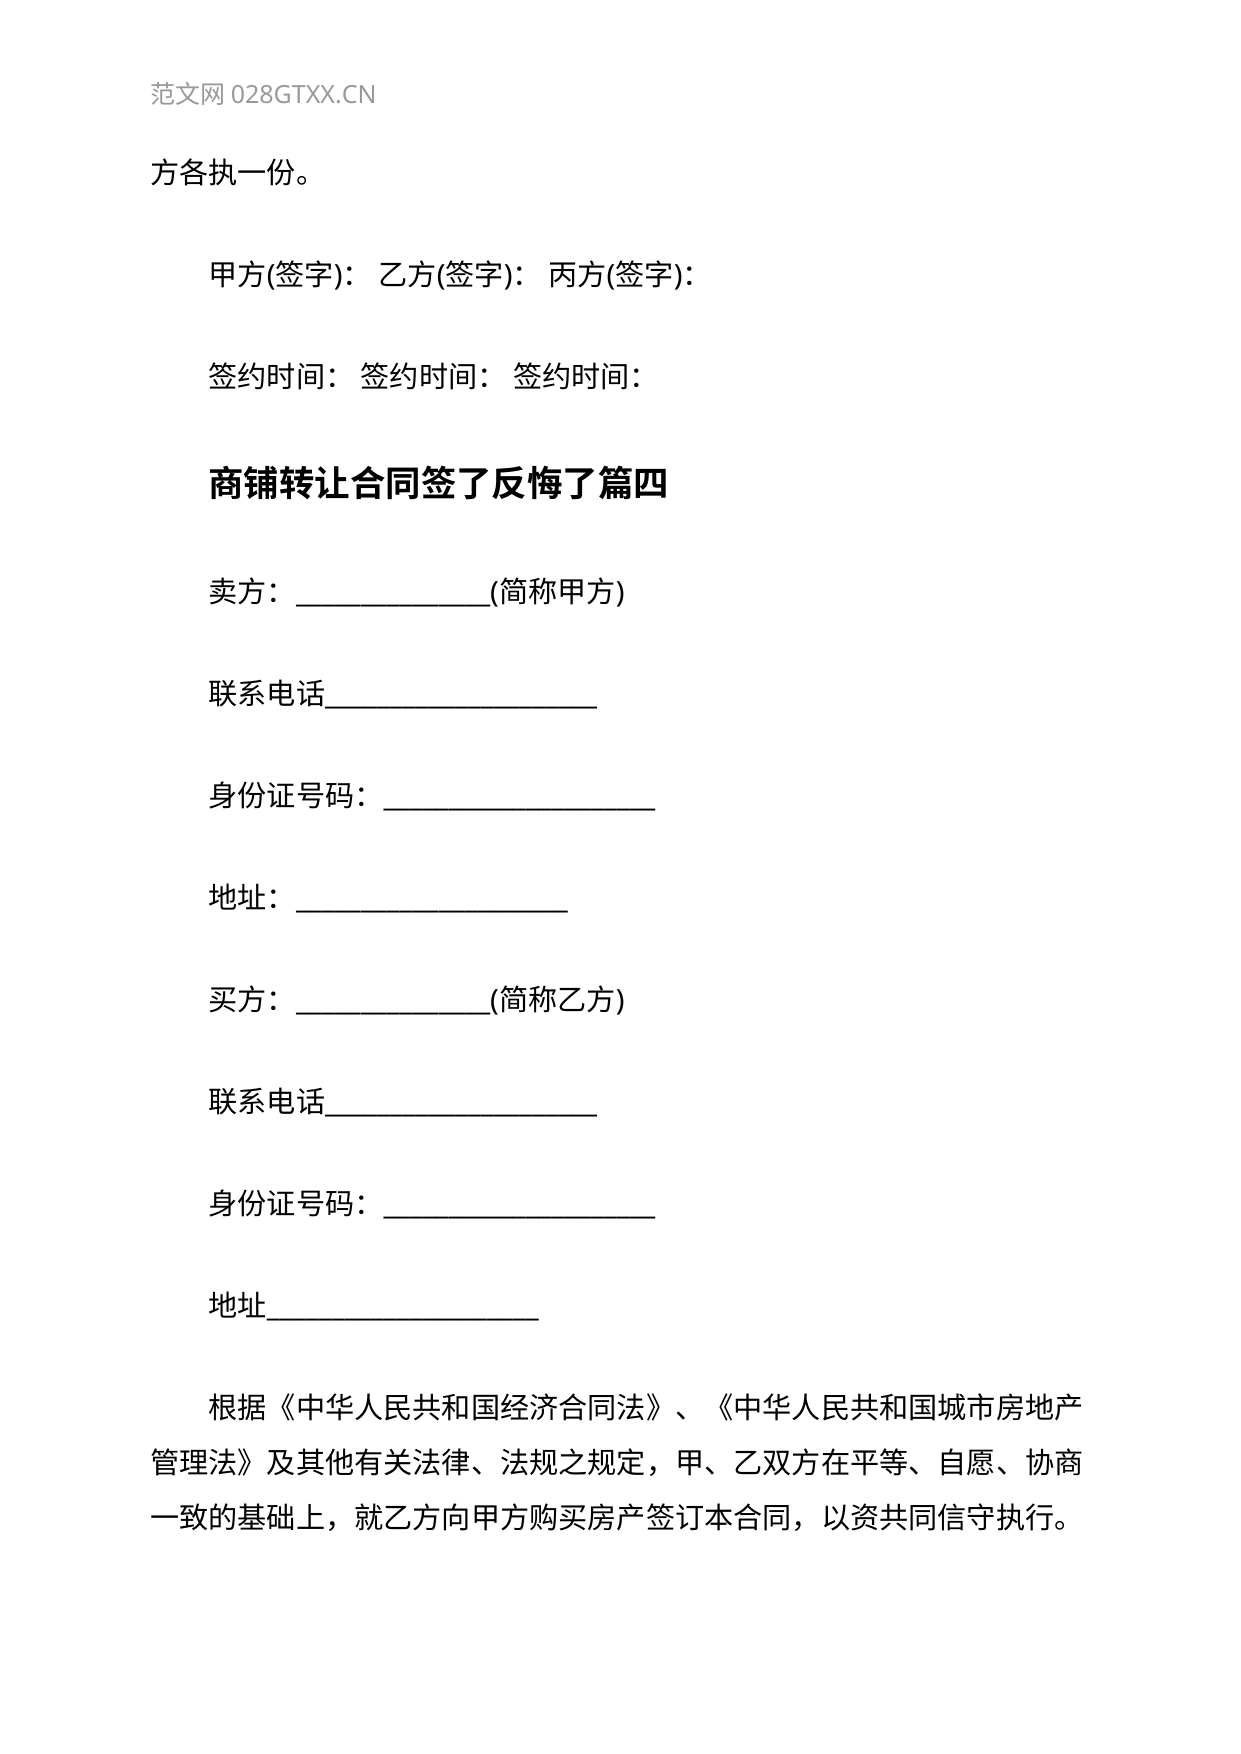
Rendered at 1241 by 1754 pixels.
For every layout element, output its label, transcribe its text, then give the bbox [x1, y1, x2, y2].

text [150, 150, 1090, 192]
text 联系电话_____________________ [150, 1079, 1090, 1121]
text 根据《中华人民共和国经济合同法》、《中华人民共和国城市房地产管理法》及其他有关法律、法规之规定，甲、乙双方在平等、自愿、协商一致的基础上，就乙方向甲方购买房产签订本合同，以资共同信守执行。 [150, 1385, 1090, 1537]
text 商铺转让合同签了反悔了篇四 [150, 456, 1090, 507]
text 地址：_____________________ [150, 875, 1090, 917]
text 甲方(签字)： 乙方(签字)： 丙方(签字)： [150, 252, 1090, 294]
text 买方：_______________(简称乙方) [150, 977, 1090, 1019]
text 签约时间： 签约时间： 签约时间： [150, 354, 1090, 396]
text 身份证号码：_____________________ [150, 773, 1090, 815]
text 卖方：_______________(简称甲方) [150, 569, 1090, 611]
text 地址_____________________ [150, 1283, 1090, 1325]
text 身份证号码：_____________________ [150, 1181, 1090, 1223]
text 联系电话_____________________ [150, 671, 1090, 713]
